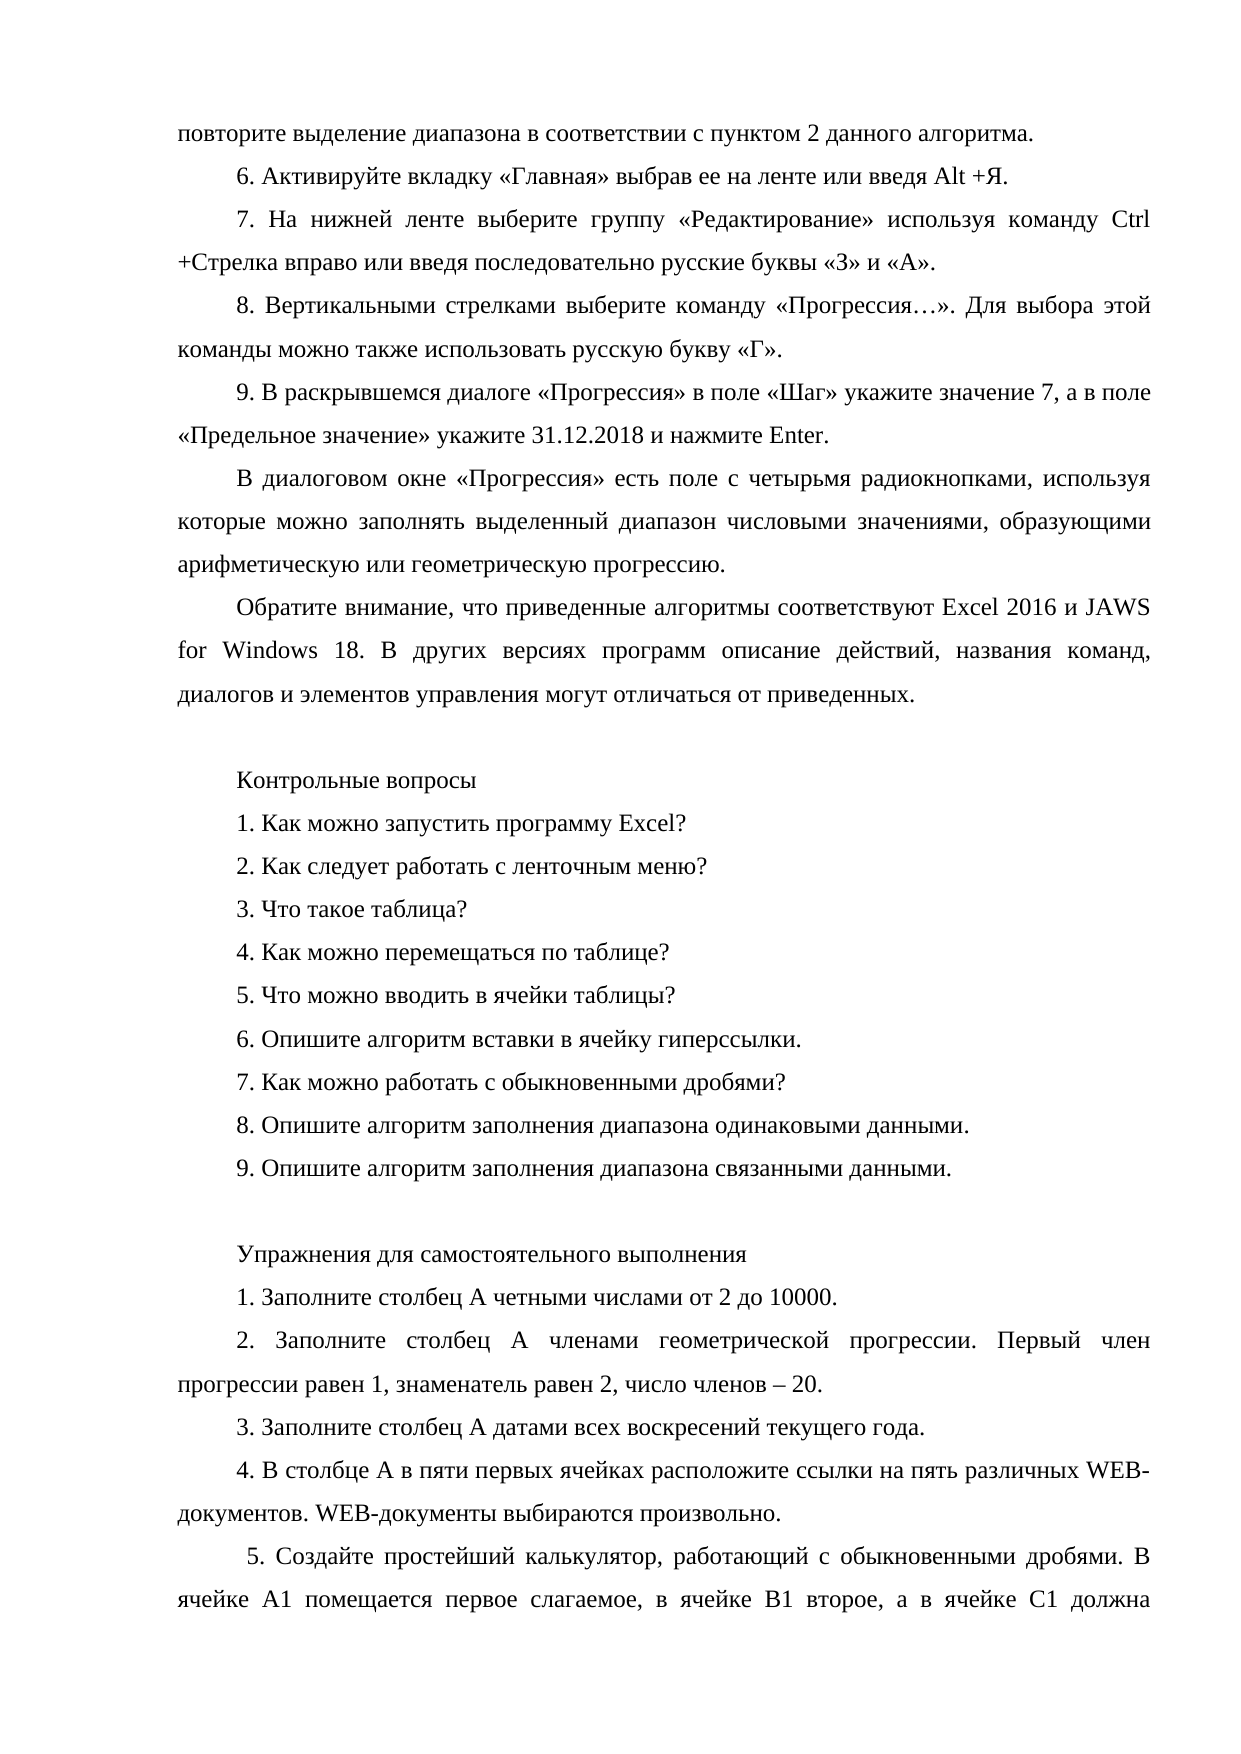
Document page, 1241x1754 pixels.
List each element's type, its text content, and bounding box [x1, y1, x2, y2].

text 3. Заполните столбец A датами всех воскресений текущего года. [177, 1412, 1152, 1441]
text 5. Что можно вводить в ячейки таблицы? [177, 981, 1152, 1009]
text 2. Как следует работать с ленточным меню? [177, 851, 1152, 880]
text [177, 118, 1152, 147]
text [177, 1541, 1152, 1613]
text 9. В раскрывшемся диалоге «Прогрессия» в поле «Шаг» укажите значение 7, а в поле «Предельное значение» укажите 31.12.2018 и нажмите Enter. [177, 377, 1152, 449]
text 6. Опишите алгоритм вставки в ячейку гиперссылки. [177, 1024, 1152, 1052]
text 4. Как можно перемещаться по таблице? [177, 937, 1152, 966]
text 1. Заполните столбец A четными числами от 2 до 10000. [177, 1282, 1152, 1311]
text 8. Опишите алгоритм заполнения диапазона одинаковыми данными. [177, 1110, 1152, 1139]
text 1. Как можно запустить программу Excel? [177, 808, 1152, 837]
text 7. На нижней ленте выберите группу «Редактирование» используя команду Ctrl +Стрелка вправо или введя последовательно русские буквы «З» и «А». [177, 204, 1152, 276]
text В диалоговом окне «Прогрессия» есть поле с четырьмя радиокнопками, используя которые можно заполнять выделенный диапазон числовыми значениями, образующими арифметическую или геометрическую прогрессию. [177, 463, 1152, 578]
text Контрольные вопросы [177, 765, 1152, 794]
text 2. Заполните столбец A членами геометрической прогрессии. Первый член прогрессии равен 1, знаменатель равен 2, число членов – 20. [177, 1326, 1152, 1397]
text 7. Как можно работать с обыкновенными дробями? [177, 1067, 1152, 1096]
text Упражнения для самостоятельного выполнения [177, 1239, 1152, 1268]
text 8. Вертикальными стрелками выберите команду «Прогрессия…». Для выбора этой команды можно также использовать русскую букву «Г». [177, 291, 1152, 362]
text Обратите внимание, что приведенные алгоритмы соответствуют Excel 2016 и JAWS for Windows 18. В других версиях программ описание действий, названия команд, диалогов и элементов управления могут отличаться от приведенных. [177, 592, 1152, 707]
text 3. Что такое таблица? [177, 894, 1152, 923]
text 6. Активируйте вкладку «Главная» выбрав ее на ленте или введя Alt +Я. [177, 161, 1152, 190]
text 9. Опишите алгоритм заполнения диапазона связанными данными. [177, 1153, 1152, 1182]
text 4. В столбце A в пяти первых ячейках расположите ссылки на пять различных WEB-документов. WEB-документы выбираются произвольно. [177, 1455, 1152, 1527]
